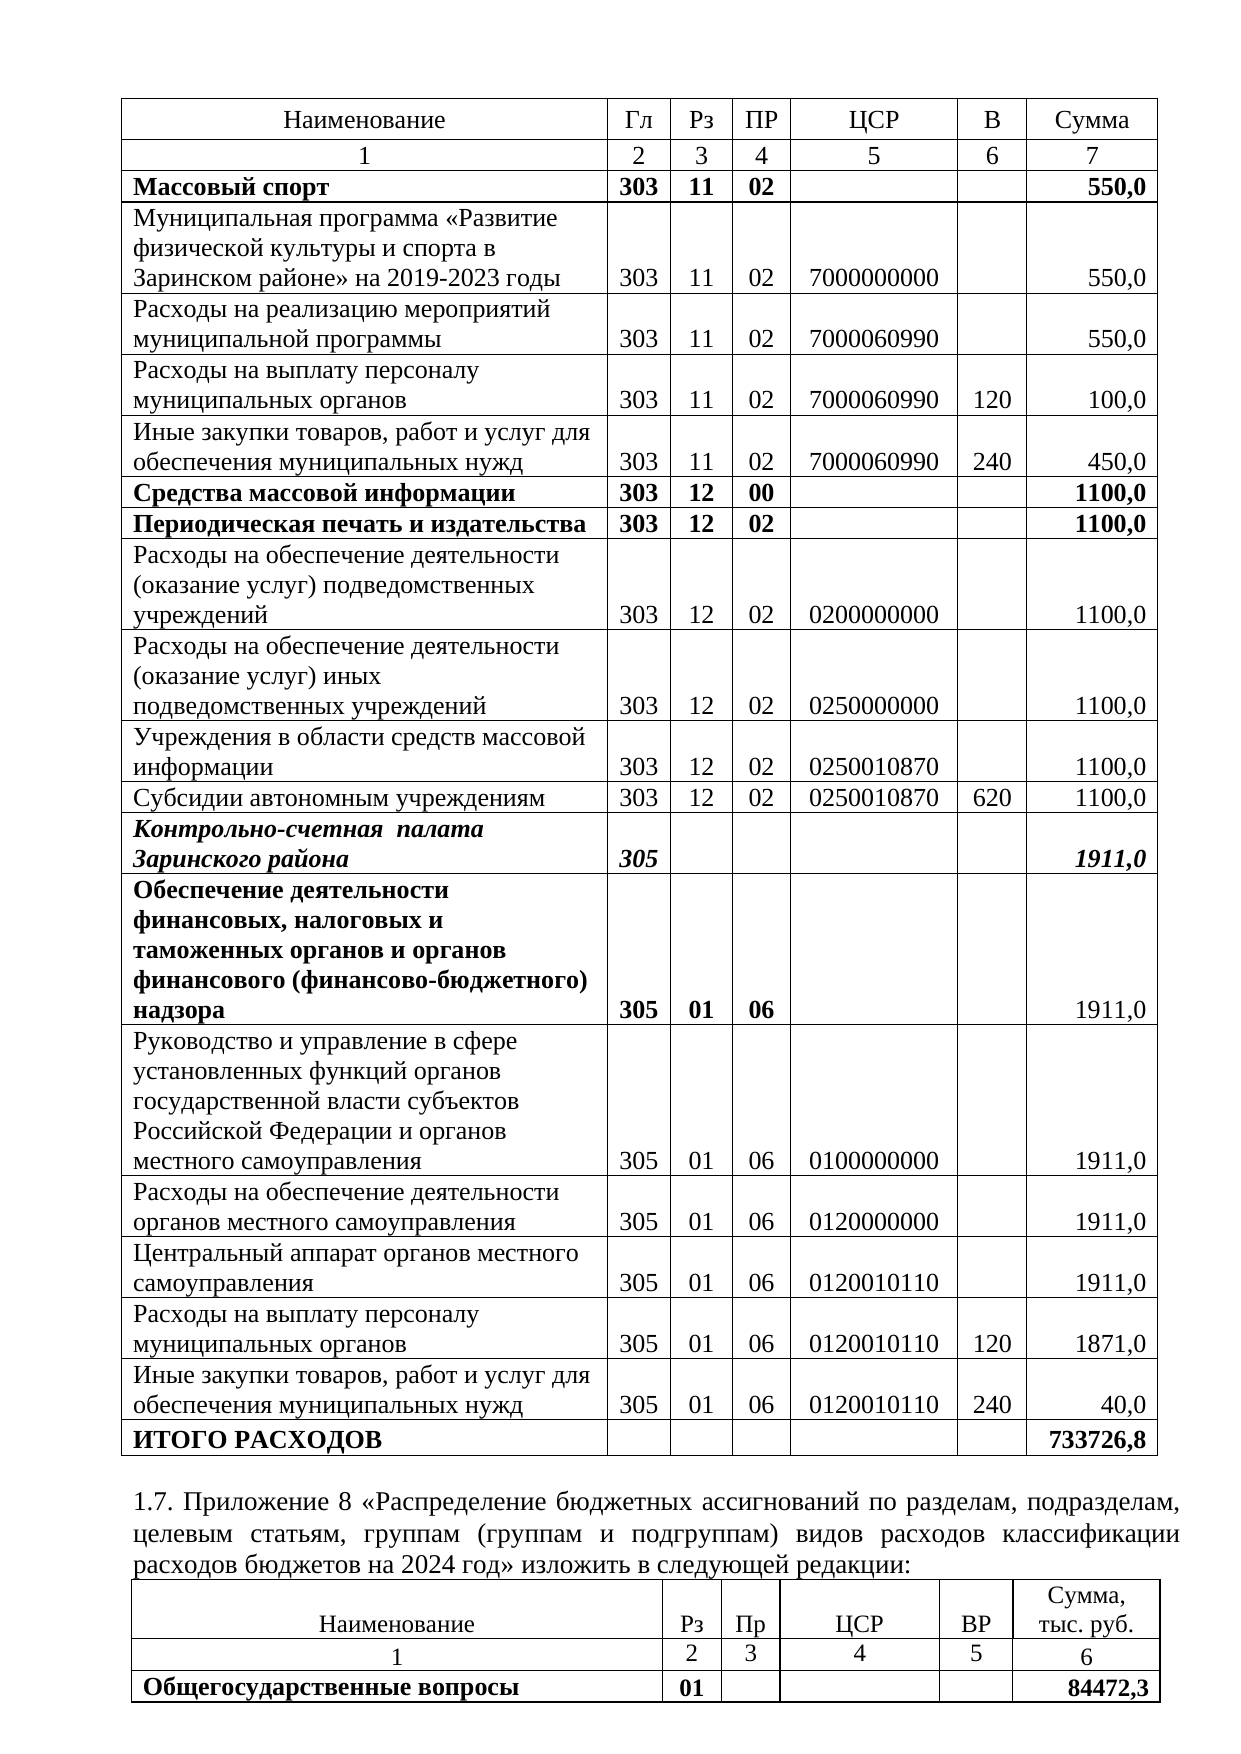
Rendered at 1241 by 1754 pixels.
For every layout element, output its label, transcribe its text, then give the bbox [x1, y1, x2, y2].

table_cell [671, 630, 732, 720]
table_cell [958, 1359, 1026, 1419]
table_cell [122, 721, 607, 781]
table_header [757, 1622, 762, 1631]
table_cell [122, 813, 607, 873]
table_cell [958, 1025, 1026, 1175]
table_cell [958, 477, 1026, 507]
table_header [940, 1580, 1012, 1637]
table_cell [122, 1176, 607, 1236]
table_cell 7 [1027, 140, 1157, 170]
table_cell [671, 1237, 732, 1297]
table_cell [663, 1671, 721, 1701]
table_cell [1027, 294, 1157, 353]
table_cell 1 [122, 140, 607, 170]
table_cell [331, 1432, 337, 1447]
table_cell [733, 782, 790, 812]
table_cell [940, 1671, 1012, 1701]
table_header Сумма [1027, 99, 1157, 139]
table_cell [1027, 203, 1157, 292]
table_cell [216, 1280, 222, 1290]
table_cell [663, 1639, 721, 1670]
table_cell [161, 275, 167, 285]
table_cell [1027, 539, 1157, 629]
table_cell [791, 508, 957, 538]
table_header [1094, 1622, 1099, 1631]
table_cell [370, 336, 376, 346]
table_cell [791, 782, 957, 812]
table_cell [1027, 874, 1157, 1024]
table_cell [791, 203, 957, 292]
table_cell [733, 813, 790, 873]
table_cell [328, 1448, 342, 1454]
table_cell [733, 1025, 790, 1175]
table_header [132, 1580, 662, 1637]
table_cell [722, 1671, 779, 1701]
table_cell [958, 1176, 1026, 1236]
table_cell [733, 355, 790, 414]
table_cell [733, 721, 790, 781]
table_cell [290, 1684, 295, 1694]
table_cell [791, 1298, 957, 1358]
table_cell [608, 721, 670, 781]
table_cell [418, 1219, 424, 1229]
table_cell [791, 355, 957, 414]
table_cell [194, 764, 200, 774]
table_header ЦСР [791, 99, 957, 139]
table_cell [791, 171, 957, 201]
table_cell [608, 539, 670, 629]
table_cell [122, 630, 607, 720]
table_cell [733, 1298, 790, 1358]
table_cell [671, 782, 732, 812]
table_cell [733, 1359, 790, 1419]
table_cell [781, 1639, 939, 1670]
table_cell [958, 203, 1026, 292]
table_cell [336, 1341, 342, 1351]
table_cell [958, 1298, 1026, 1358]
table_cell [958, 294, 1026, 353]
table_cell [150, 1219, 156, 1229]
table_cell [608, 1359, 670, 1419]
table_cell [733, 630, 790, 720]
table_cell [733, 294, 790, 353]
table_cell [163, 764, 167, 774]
table_header Наименование [122, 99, 607, 139]
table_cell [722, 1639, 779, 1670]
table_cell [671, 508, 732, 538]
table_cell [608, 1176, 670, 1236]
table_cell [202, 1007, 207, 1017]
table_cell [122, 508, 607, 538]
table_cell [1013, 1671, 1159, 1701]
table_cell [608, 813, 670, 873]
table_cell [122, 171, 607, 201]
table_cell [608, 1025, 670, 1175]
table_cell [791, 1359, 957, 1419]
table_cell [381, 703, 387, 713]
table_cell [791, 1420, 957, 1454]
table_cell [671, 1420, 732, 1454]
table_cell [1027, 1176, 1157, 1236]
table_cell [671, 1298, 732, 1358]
table_cell 2 [608, 140, 670, 170]
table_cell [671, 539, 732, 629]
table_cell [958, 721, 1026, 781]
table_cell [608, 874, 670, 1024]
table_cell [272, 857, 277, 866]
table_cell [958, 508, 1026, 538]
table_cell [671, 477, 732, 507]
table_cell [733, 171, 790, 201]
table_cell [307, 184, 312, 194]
table_header В [958, 99, 1026, 139]
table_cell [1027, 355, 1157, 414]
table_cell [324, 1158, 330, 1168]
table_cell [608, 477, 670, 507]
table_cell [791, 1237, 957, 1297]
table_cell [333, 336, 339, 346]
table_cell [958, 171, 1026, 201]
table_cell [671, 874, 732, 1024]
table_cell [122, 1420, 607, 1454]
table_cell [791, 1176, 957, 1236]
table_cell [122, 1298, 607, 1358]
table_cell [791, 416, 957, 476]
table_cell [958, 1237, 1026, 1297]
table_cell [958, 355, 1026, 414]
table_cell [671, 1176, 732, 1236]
table_cell 5 [791, 140, 957, 170]
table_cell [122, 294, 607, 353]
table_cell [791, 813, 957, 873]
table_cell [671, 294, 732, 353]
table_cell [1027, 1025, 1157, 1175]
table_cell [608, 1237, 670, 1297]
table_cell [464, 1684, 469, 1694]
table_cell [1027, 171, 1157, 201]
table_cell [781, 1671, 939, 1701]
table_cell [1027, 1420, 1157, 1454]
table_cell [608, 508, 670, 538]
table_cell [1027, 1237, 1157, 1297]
table_cell 3 [671, 140, 732, 170]
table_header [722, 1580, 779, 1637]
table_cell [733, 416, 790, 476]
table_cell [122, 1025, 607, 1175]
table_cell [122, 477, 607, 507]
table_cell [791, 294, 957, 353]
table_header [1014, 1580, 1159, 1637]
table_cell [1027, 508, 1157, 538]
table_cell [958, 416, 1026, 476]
table_cell 6 [958, 140, 1026, 170]
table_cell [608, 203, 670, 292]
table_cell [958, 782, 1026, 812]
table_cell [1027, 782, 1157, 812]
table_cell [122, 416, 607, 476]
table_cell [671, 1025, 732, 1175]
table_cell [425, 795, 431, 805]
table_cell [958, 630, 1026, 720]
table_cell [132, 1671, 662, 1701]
text 1.7. Приложение 8 «Распределение бюджетных ассигнований по разделам, подразделам, целевым статьям, группам (группам и подгруппам) видов расходов классификации расходов бюджетов на 2024 год» изложить в следующей редакции: [133, 1486, 1181, 1579]
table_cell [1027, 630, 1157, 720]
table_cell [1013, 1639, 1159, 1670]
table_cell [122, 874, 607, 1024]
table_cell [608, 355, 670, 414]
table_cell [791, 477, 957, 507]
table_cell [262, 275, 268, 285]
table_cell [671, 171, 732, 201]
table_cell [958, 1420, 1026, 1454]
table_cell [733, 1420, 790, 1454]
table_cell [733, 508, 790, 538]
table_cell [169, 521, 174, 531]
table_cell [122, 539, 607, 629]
table_cell 4 [733, 140, 790, 170]
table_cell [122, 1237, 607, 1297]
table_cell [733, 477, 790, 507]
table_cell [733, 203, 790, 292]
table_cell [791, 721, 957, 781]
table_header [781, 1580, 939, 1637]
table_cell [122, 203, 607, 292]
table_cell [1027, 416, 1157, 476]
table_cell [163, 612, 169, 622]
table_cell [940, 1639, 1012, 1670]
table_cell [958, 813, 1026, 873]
table_header ПР [733, 99, 790, 139]
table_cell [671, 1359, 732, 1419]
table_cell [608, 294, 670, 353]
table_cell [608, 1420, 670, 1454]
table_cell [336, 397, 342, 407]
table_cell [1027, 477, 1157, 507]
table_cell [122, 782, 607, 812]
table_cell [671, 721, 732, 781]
table_header Гл [608, 99, 670, 139]
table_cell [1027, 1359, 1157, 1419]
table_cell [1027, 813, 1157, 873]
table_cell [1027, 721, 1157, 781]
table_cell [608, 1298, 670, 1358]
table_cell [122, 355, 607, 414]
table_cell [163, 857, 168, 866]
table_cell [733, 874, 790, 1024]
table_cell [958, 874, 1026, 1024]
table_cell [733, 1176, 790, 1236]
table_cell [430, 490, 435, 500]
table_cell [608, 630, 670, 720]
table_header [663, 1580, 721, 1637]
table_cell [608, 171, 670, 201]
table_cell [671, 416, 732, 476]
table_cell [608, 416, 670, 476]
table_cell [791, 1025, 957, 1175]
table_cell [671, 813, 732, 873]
table_header Рз [671, 99, 732, 139]
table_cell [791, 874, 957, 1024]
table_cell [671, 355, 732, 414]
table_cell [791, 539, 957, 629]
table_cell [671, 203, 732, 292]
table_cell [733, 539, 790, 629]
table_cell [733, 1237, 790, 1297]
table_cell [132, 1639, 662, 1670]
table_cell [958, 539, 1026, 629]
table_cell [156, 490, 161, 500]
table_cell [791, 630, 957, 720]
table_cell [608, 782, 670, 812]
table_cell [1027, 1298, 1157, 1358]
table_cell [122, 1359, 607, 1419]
